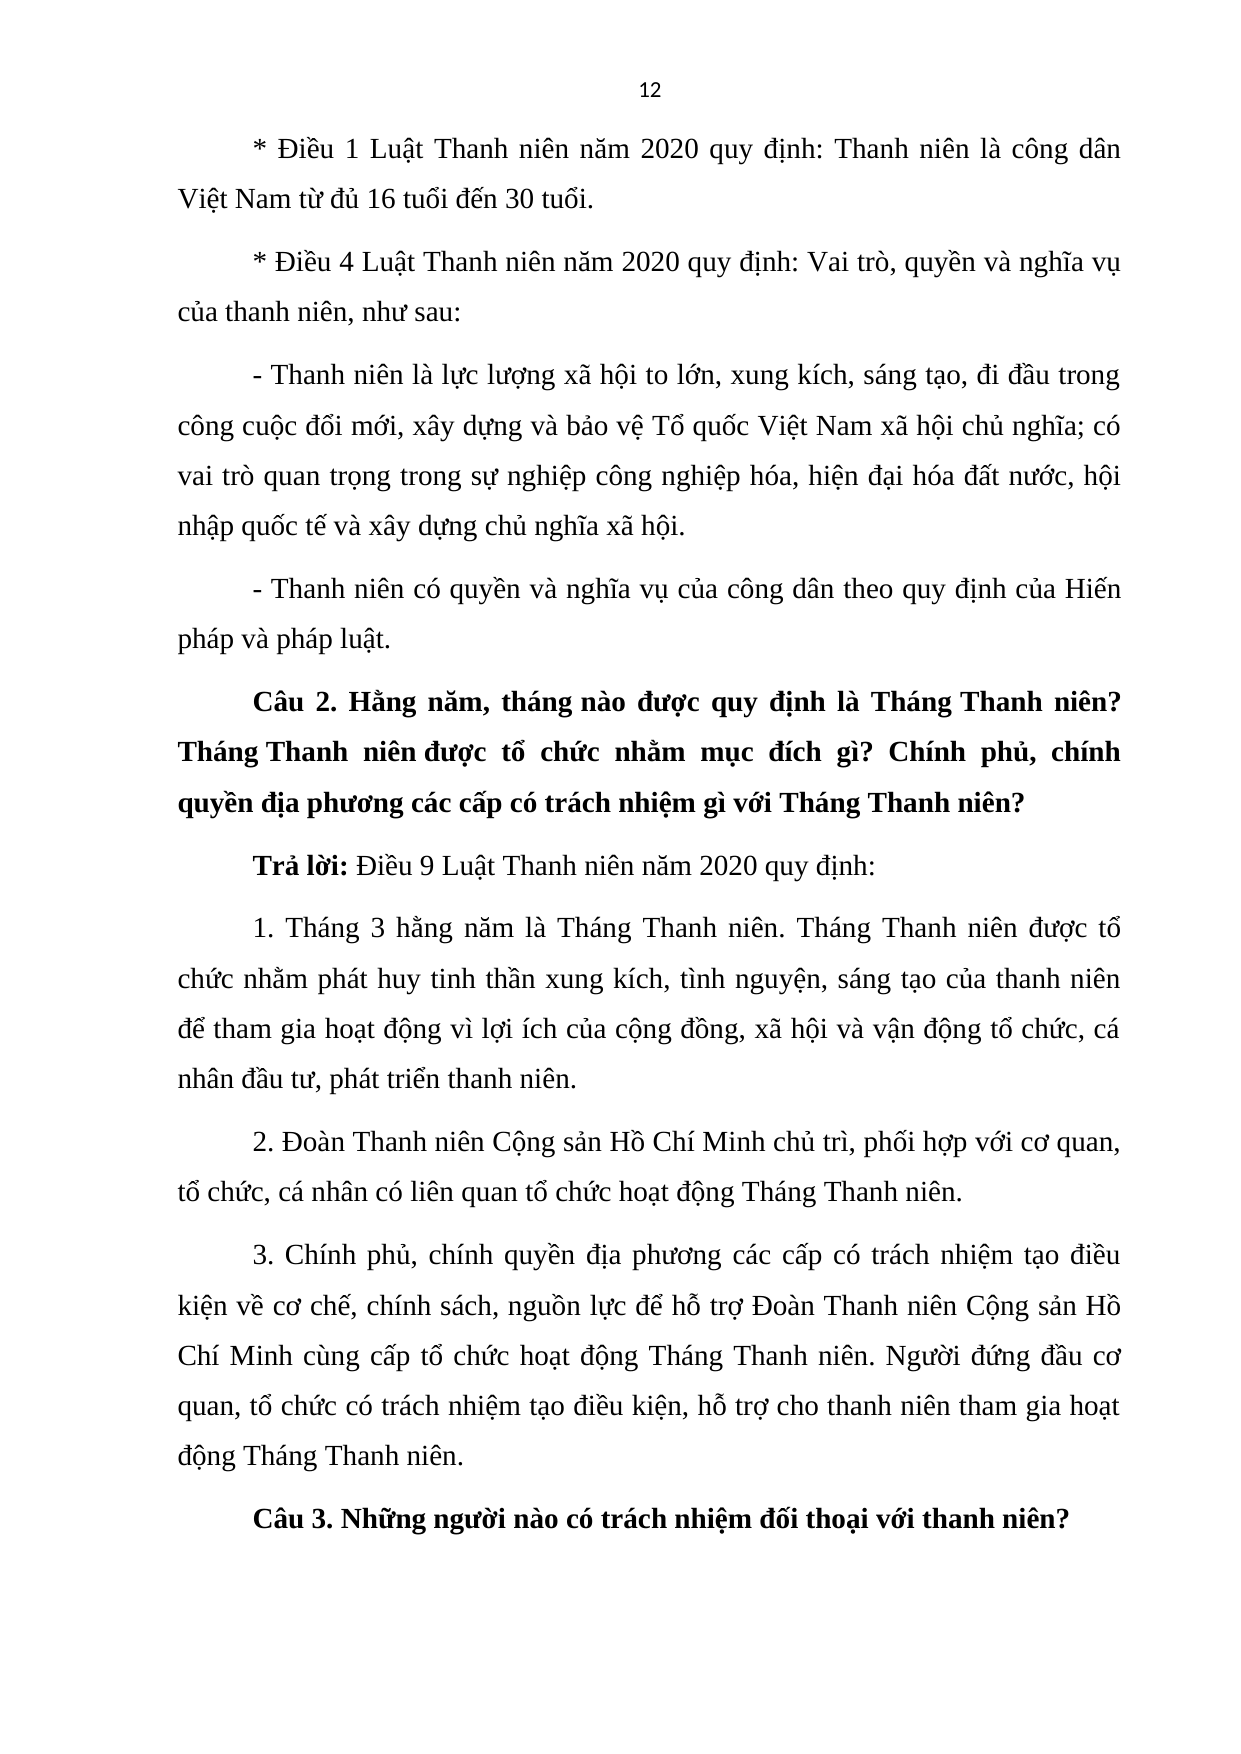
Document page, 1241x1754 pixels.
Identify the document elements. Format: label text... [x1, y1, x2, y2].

text - Thanh niên có quyền và nghĩa vụ của công dân theo quy định của Hiến pháp và pháp luật. [177, 571, 1122, 655]
text Câu 3. Những người nào có trách nhiệm đối thoại với thanh niên? [177, 1501, 1122, 1535]
text Câu 2. Hằng năm, tháng nào được quy định là Tháng Thanh niên? Tháng Thanh niên được tổ chức nhằm mục đích gì? Chính phủ, chính quyền địa phương các cấp có trách nhiệm gì với Tháng Thanh niên? [177, 684, 1122, 818]
text Trả lời: Điều 9 Luật Thanh niên năm 2020 quy định: [177, 848, 1122, 881]
text 1. Tháng 3 hằng năm là Tháng Thanh niên. Tháng Thanh niên được tổ chức nhằm phát huy tinh thần xung kích, tình nguyện, sáng tạo của thanh niên để tham gia hoạt động vì lợi ích của cộng đồng, xã hội và vận động tổ chức, cá nhân đầu tư, phát triển thanh niên. [177, 910, 1122, 1095]
text - Thanh niên là lực lượng xã hội to lớn, xung kích, sáng tạo, đi đầu trong công cuộc đổi mới, xây dựng và bảo vệ Tổ quốc Việt Nam xã hội chủ nghĩa; có vai trò quan trọng trong sự nghiệp công nghiệp hóa, hiện đại hóa đất nước, hội nhập quốc tế và xây dựng chủ nghĩa xã hội. [177, 357, 1122, 542]
text * Điều 4 Luật Thanh niên năm 2020 quy định: Vai trò, quyền và nghĩa vụ của thanh niên, như sau: [177, 244, 1122, 328]
text 2. Đoàn Thanh niên Cộng sản Hồ Chí Minh chủ trì, phối hợp với cơ quan, tổ chức, cá nhân có liên quan tổ chức hoạt động Tháng Thanh niên. [177, 1124, 1122, 1208]
text * Điều 1 Luật Thanh niên năm 2020 quy định: Thanh niên là công dân Việt Nam từ đủ 16 tuổi đến 30 tuổi. [177, 131, 1122, 215]
text 3. Chính phủ, chính quyền địa phương các cấp có trách nhiệm tạo điều kiện về cơ chế, chính sách, nguồn lực để hỗ trợ Đoàn Thanh niên Cộng sản Hồ Chí Minh cùng cấp tổ chức hoạt động Tháng Thanh niên. Người đứng đầu cơ quan, tổ chức có trách nhiệm tạo điều kiện, hỗ trợ cho thanh niên tham gia hoạt động Tháng Thanh niên. [177, 1237, 1122, 1472]
